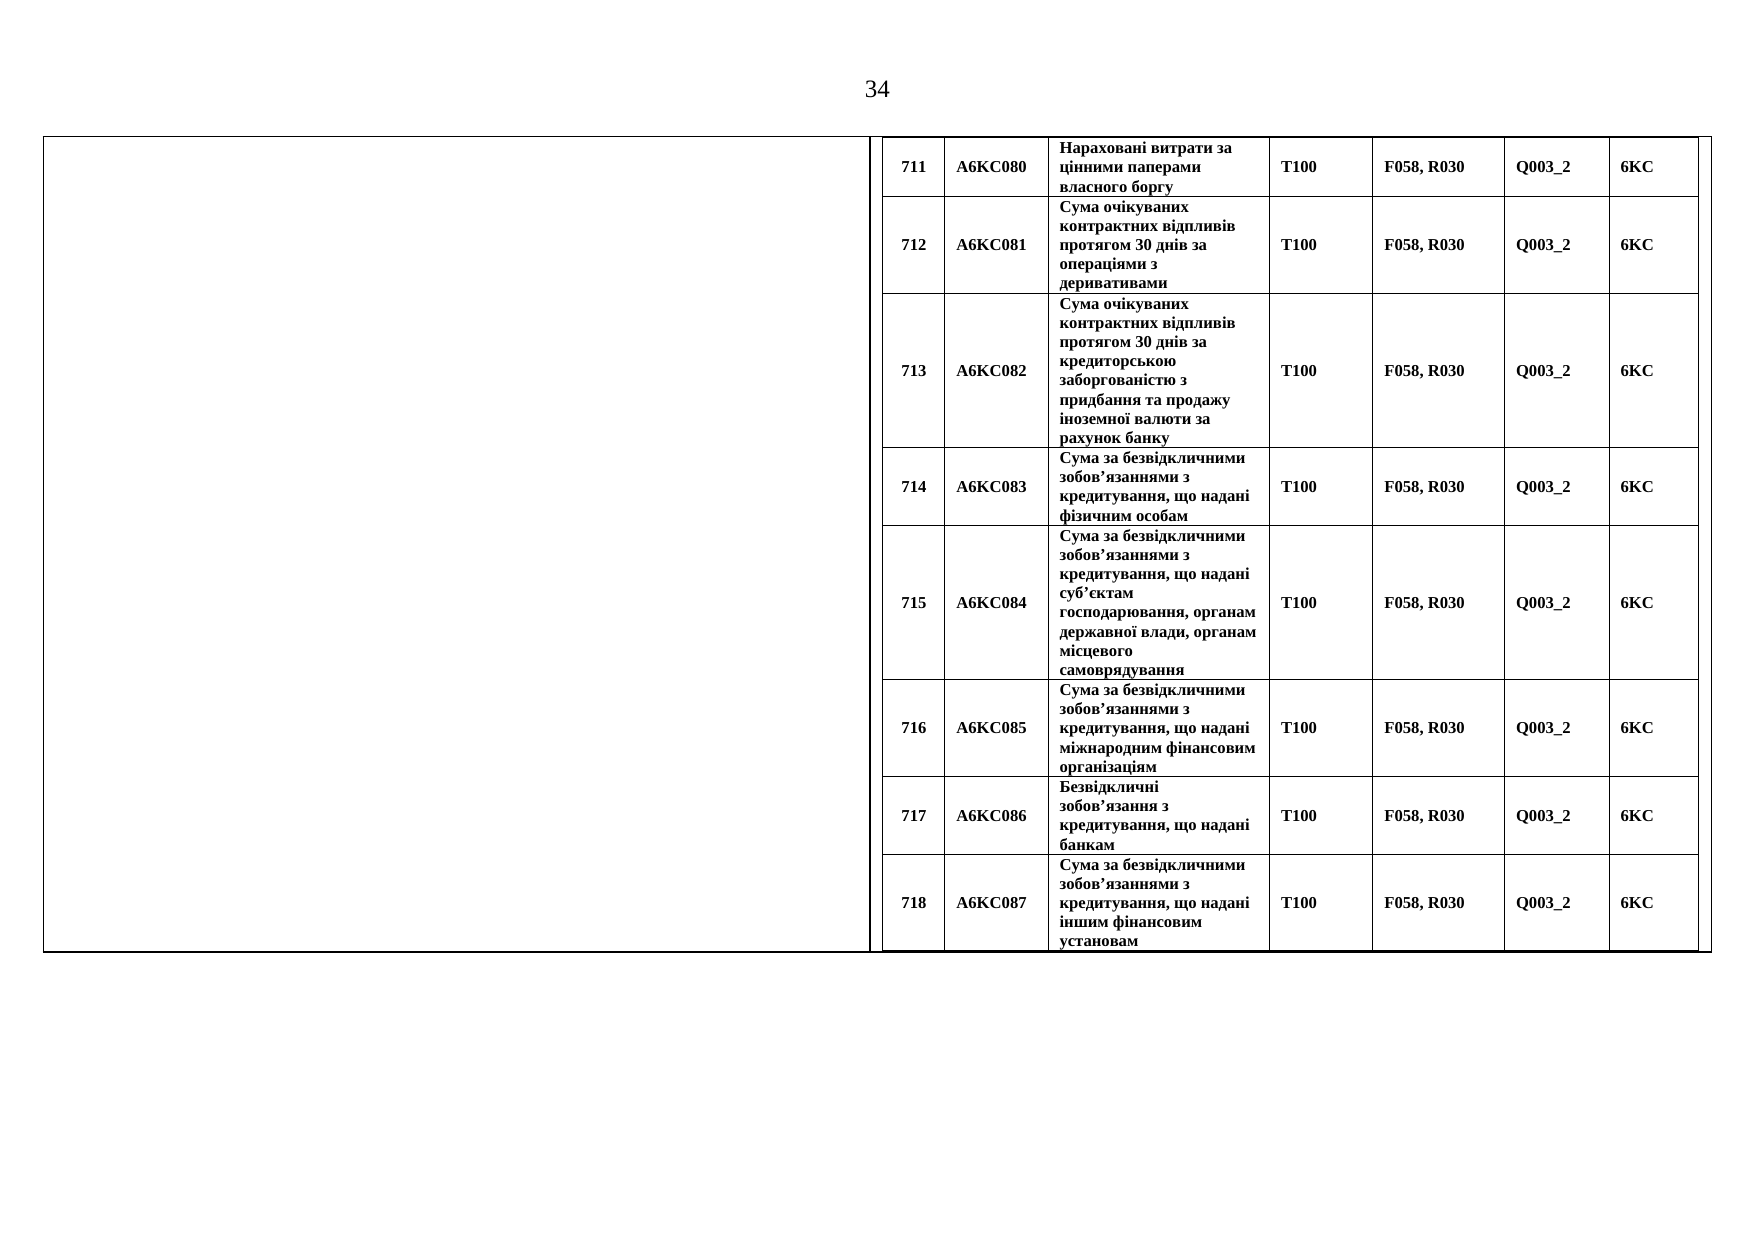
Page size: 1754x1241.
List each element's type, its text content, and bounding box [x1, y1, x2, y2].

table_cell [883, 855, 944, 950]
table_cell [1049, 855, 1269, 950]
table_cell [945, 138, 1048, 196]
table_cell [44, 137, 869, 951]
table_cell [1699, 137, 1711, 951]
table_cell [1610, 855, 1698, 950]
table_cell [1373, 138, 1504, 196]
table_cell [883, 138, 944, 196]
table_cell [945, 855, 1048, 950]
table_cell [1610, 138, 1698, 196]
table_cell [1505, 138, 1609, 196]
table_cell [1049, 138, 1269, 196]
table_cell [1373, 855, 1504, 950]
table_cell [871, 137, 882, 951]
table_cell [1270, 855, 1372, 950]
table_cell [1270, 138, 1372, 196]
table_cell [1505, 855, 1609, 950]
